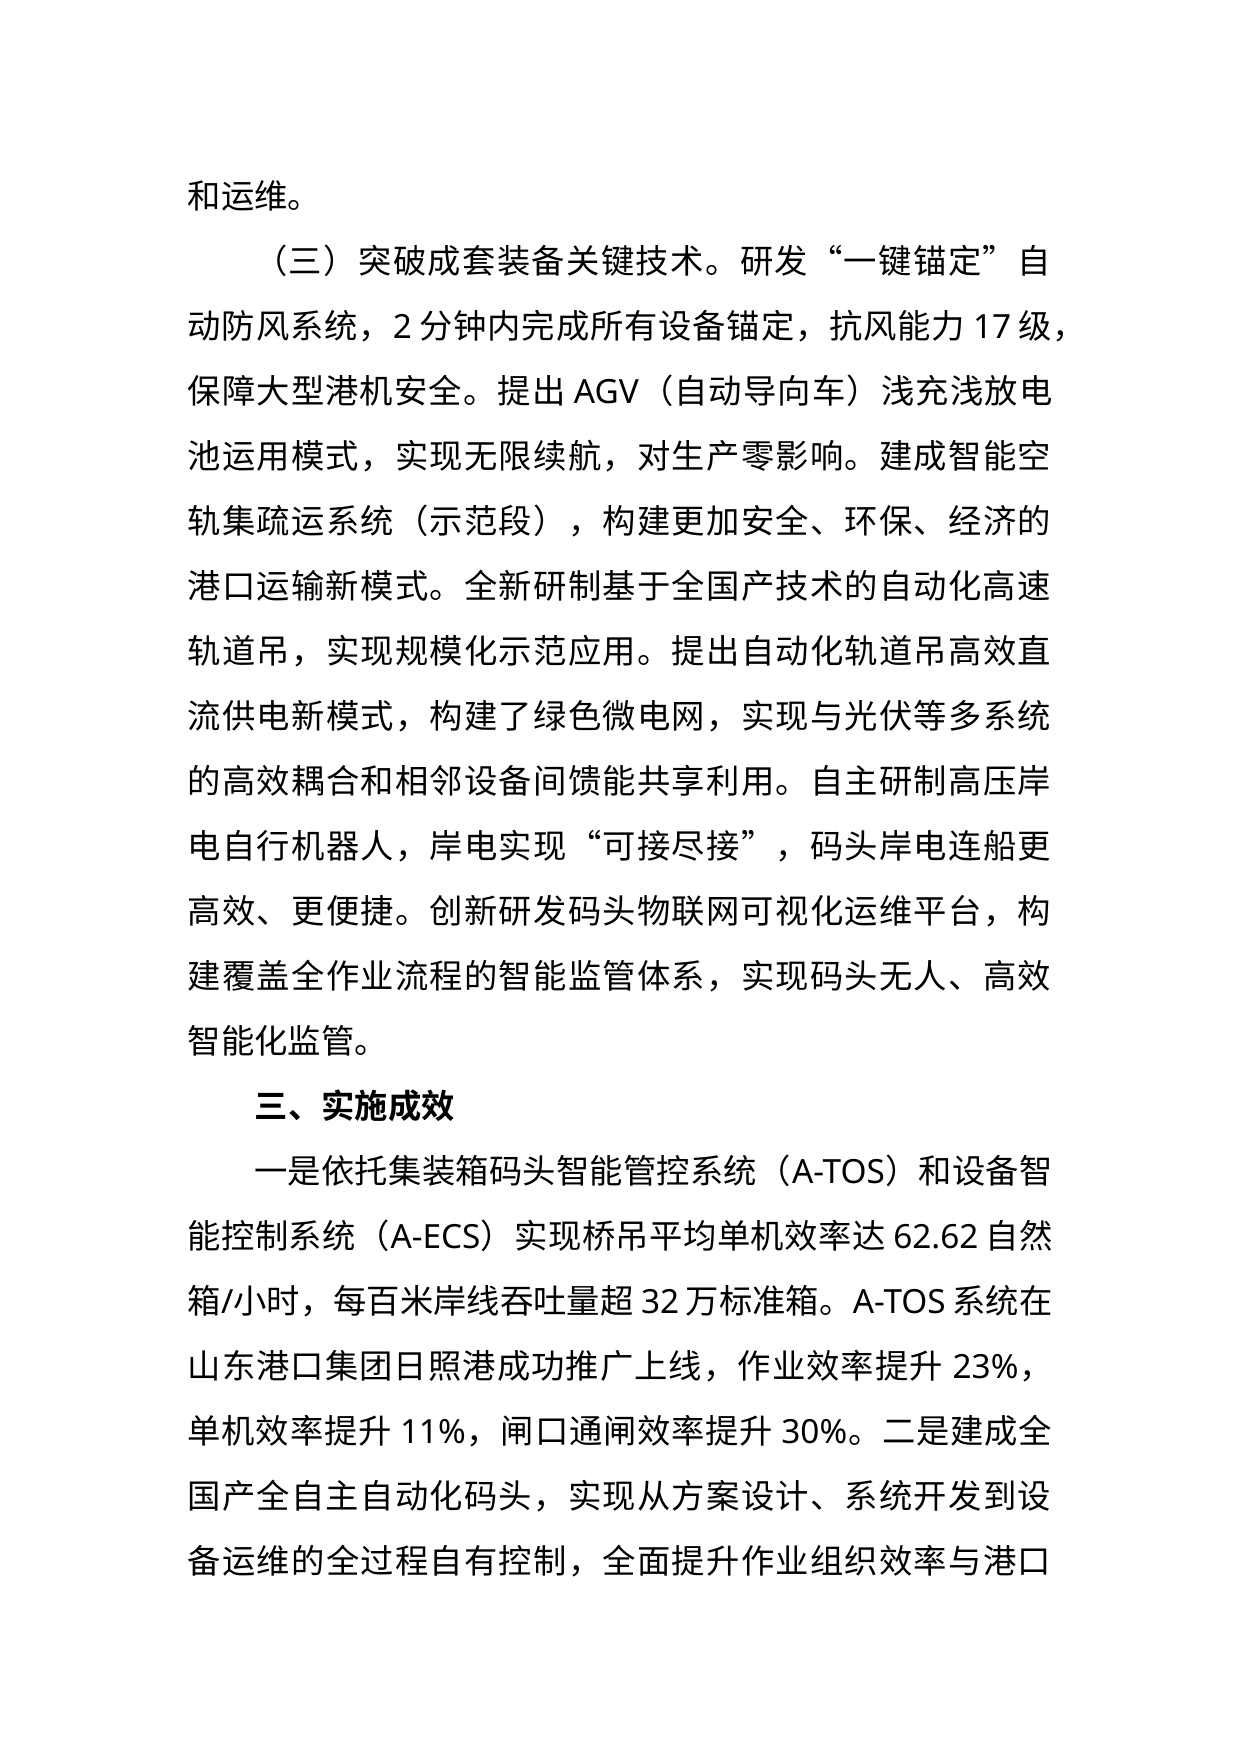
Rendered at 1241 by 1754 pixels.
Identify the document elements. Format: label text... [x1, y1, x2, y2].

text （三）突破成套装备关键技术。研发“一键锚定”自动防风系统，2分钟内完成所有设备锚定，抗风能力17级，保障大型港机安全。提出AGV（自动导向车）浅充浅放电池运用模式，实现无限续航，对生产零影响。建成智能空轨集疏运系统（示范段），构建更加安全、环保、经济的港口运输新模式。全新研制基于全国产技术的自动化高速轨道吊，实现规模化示范应用。提出自动化轨道吊高效直流供电新模式，构建了绿色微电网，实现与光伏等多系统的高效耦合和相邻设备间馈能共享利用。自主研制高压岸电自行机器人，岸电实现“可接尽接”，码头岸电连船更高效、更便捷。创新研发码头物联网可视化运维平台，构建覆盖全作业流程的智能监管体系，实现码头无人、高效、智能化监管。 [187, 227, 1053, 1072]
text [187, 162, 1053, 227]
text 三、实施成效 [187, 1072, 1053, 1137]
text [187, 1137, 1053, 1592]
